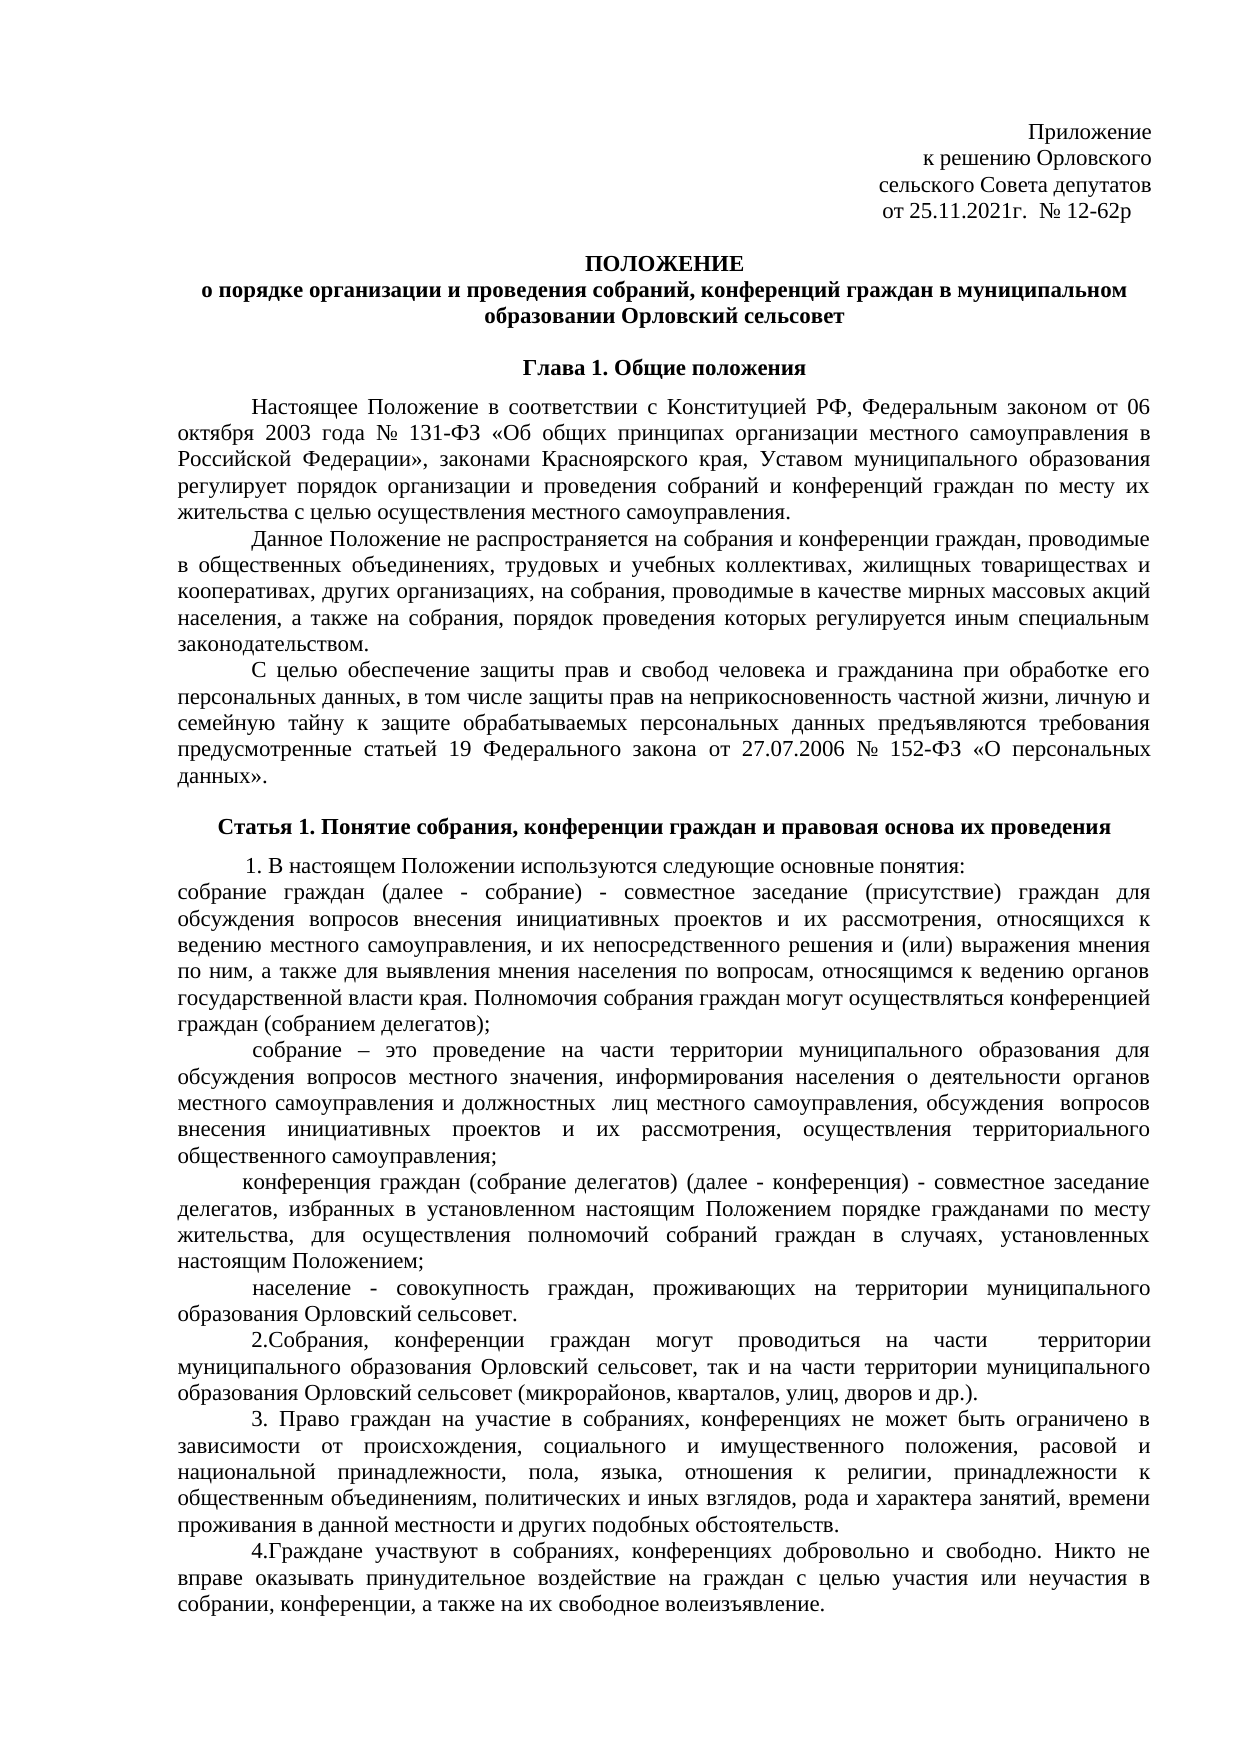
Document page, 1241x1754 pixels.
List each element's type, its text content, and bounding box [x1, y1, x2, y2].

text Статья 1. Понятие собрания, конференции граждан и правовая основа их проведения [177, 813, 1152, 839]
text собрание граждан (далее - собрание) - совместное заседание (присутствие) граждан для обсуждения вопросов внесения инициативных проектов и их рассмотрения, относящихся к ведению местного самоуправления, и их непосредственного решения и (или) выражения мнения по ним, а также для выявления мнения населения по вопросам, относящимся к ведению органов государственной власти края. Полномочия собрания граждан могут осуществляться конференцией граждан (собранием делегатов); [177, 878, 1152, 1036]
title о порядке организации и проведения собраний, конференций граждан в муниципальном образовании Орловский сельсовет [177, 276, 1152, 329]
text собрание – это проведение на части территории муниципального образования для обсуждения вопросов местного значения, информирования населения о деятельности органов местного самоуправления и должностных лиц местного самоуправления, обсуждения вопросов внесения инициативных проектов и их рассмотрения, осуществления территориального общественного самоуправления; [177, 1036, 1152, 1168]
text 2.Собрания, конференции граждан могут проводиться на части территории муниципального образования Орловский сельсовет, так и на части территории муниципального образования Орловский сельсовет (микрорайонов, кварталов, улиц, дворов и др.). [177, 1326, 1152, 1405]
title ПОЛОЖЕНИЕ [177, 250, 1152, 276]
text С целью обеспечение защиты прав и свобод человека и гражданина при обработке его персональных данных, в том числе защиты прав на неприкосновенность частной жизни, личную и семейную тайну к защите обрабатываемых персональных данных предъявляются требования предусмотренные статьей 19 Федерального закона от 27.07.2006 № 152-ФЗ «О персональных данных». [177, 656, 1152, 788]
text 3. Право граждан на участие в собраниях, конференциях не может быть ограничено в зависимости от происхождения, социального и имущественного положения, расовой и национальной принадлежности, пола, языка, отношения к религии, принадлежности к общественным объединениям, политических и иных взглядов, рода и характера занятий, времени проживания в данной местности и других подобных обстоятельств. [177, 1405, 1152, 1537]
text Настоящее Положение в соответствии с Конституцией РФ, Федеральным законом от 06 октября 2003 года № 131-ФЗ «Об общих принципах организации местного самоуправления в Российской Федерации», законами Красноярского края, Уставом муниципального образования регулирует порядок организации и проведения собраний и конференций граждан по месту их жительства с целью осуществления местного самоуправления. [177, 393, 1152, 524]
text к решению Орловского [177, 144, 1152, 171]
text Данное Положение не распространяется на собрания и конференции граждан, проводимые в общественных объединениях, трудовых и учебных коллективах, жилищных товариществах и кооперативах, других организациях, на собрания, проводимые в качестве мирных массовых акций населения, а также на собрания, порядок проведения которых регулируется иным специальным законодательством. [177, 524, 1152, 656]
text от 25.11.2021г. № 12-62р [177, 197, 1152, 223]
text сельского Совета депутатов [177, 171, 1152, 197]
text Глава 1. Общие положения [177, 354, 1152, 380]
text Приложение [177, 118, 1152, 144]
text население - совокупность граждан, проживающих на территории муниципального образования Орловский сельсовет. [177, 1274, 1152, 1326]
text 4.Граждане участвуют в собраниях, конференциях добровольно и свободно. Никто не вправе оказывать принудительное воздействие на граждан с целью участия или неучастия в собрании, конференции, а также на их свободное волеизъявление. [177, 1537, 1152, 1616]
text 1. В настоящем Положении используются следующие основные понятия: [177, 852, 1152, 878]
text конференция граждан (собрание делегатов) (далее - конференция) - совместное заседание делегатов, избранных в установленном настоящим Положением порядке гражданами по месту жительства, для осуществления полномочий собраний граждан в случаях, установленных настоящим Положением; [177, 1168, 1152, 1274]
